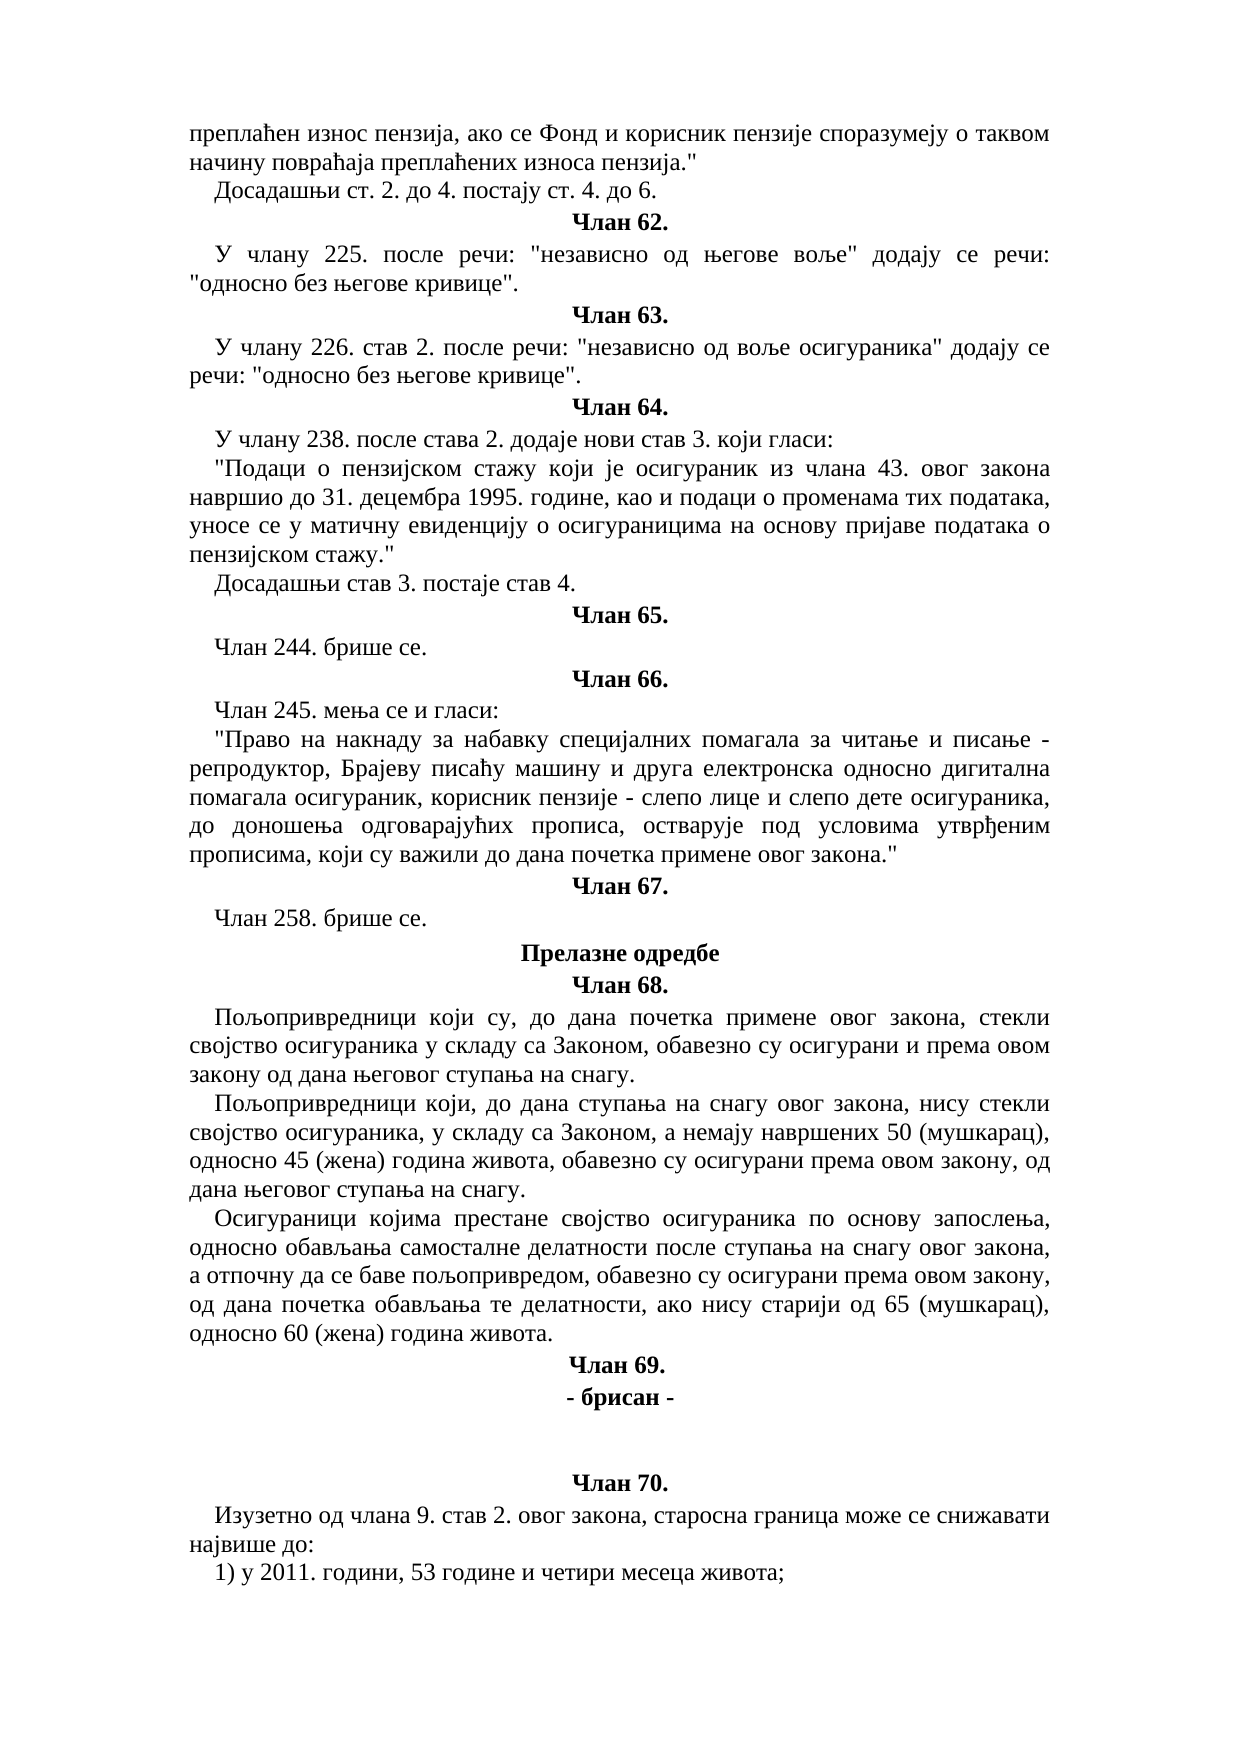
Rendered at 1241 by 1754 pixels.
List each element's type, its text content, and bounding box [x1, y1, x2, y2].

text Члан 244. брише се. [189, 632, 1051, 661]
text "Подаци о пензијском стажу који је осигураник из члана 43. овог закона навршио до 31. децембра 1995. године, као и подаци о променама тих података, уносе се у матичну евиденцију о осигураницима на основу пријаве података о пензијском стажу." [189, 453, 1051, 568]
text Члан 70. [150, 1468, 1090, 1497]
text Члан 65. [150, 600, 1090, 629]
text У члану 238. после става 2. додаје нови став 3. који гласи: [189, 424, 1051, 453]
text Члан 63. [150, 300, 1090, 329]
text "Право на накнаду за набавку специјалних помагала за читање и писање - репродуктор, Брајеву писаћу машину и друга електронска односно дигитална помагала осигураник, корисник пензије - слепо лице и слепо дете осигураника, до доношења одговарајућих прописа, остварује под условима утврђеним прописима, који су важили до дана почетка примене овог закона." [189, 724, 1051, 868]
text У члану 226. став 2. после речи: "независно од воље осигураника" додају се речи: "односно без његове кривице". [189, 332, 1051, 389]
text Прелазне одредбе [150, 938, 1090, 967]
text Пољопривредници који су, до дана почетка примене овог закона, стекли својство осигураника у складу са Законом, обавезно су осигурани и према овом закону од дана његовог ступања на снагу. [189, 1002, 1051, 1088]
text Члан 67. [150, 871, 1090, 900]
text 1) у 2011. години, 53 године и четири месеца живота; [189, 1557, 1051, 1586]
text Члан 68. [150, 970, 1090, 999]
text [189, 118, 1051, 176]
text Члан 258. брише се. [189, 903, 1051, 932]
text Члан 64. [150, 392, 1090, 421]
text Изузетно од члана 9. став 2. овог закона, старосна граница може се снижавати највише до: [189, 1500, 1051, 1557]
text Осигураници којима престане својство осигураника по основу запослења, односно обављања самосталне делатности после ступања на снагу овог закона, а отпочну да се баве пољопривредом, обавезно су осигурани према овом закону, од дана почетка обављања те делатности, ако нису старији од 65 (мушкарац), односно 60 (жена) година живота. [189, 1203, 1051, 1347]
text Пољопривредници који, до дана ступања на снагу овог закона, нису стекли својство осигураника, у складу са Законом, а немају навршених 50 (мушкарац), односно 45 (жена) година живота, обавезно су осигурани према овом закону, од дана његовог ступања на снагу. [189, 1088, 1051, 1203]
text Члан 69. ﻿ [150, 1350, 1090, 1379]
text Члан 62. [150, 207, 1090, 236]
text Досадашњи став 3. постаје став 4. [189, 568, 1051, 597]
text Досадашњи ст. 2. до 4. постају ст. 4. до 6. [189, 176, 1051, 204]
text - брисан - [150, 1382, 1090, 1411]
text Члан 66. [150, 664, 1090, 692]
text Члан 245. мења се и гласи: [189, 696, 1051, 724]
text У члану 225. после речи: "независно од његове воље" додају се речи: "односно без његове кривице". [189, 239, 1051, 297]
